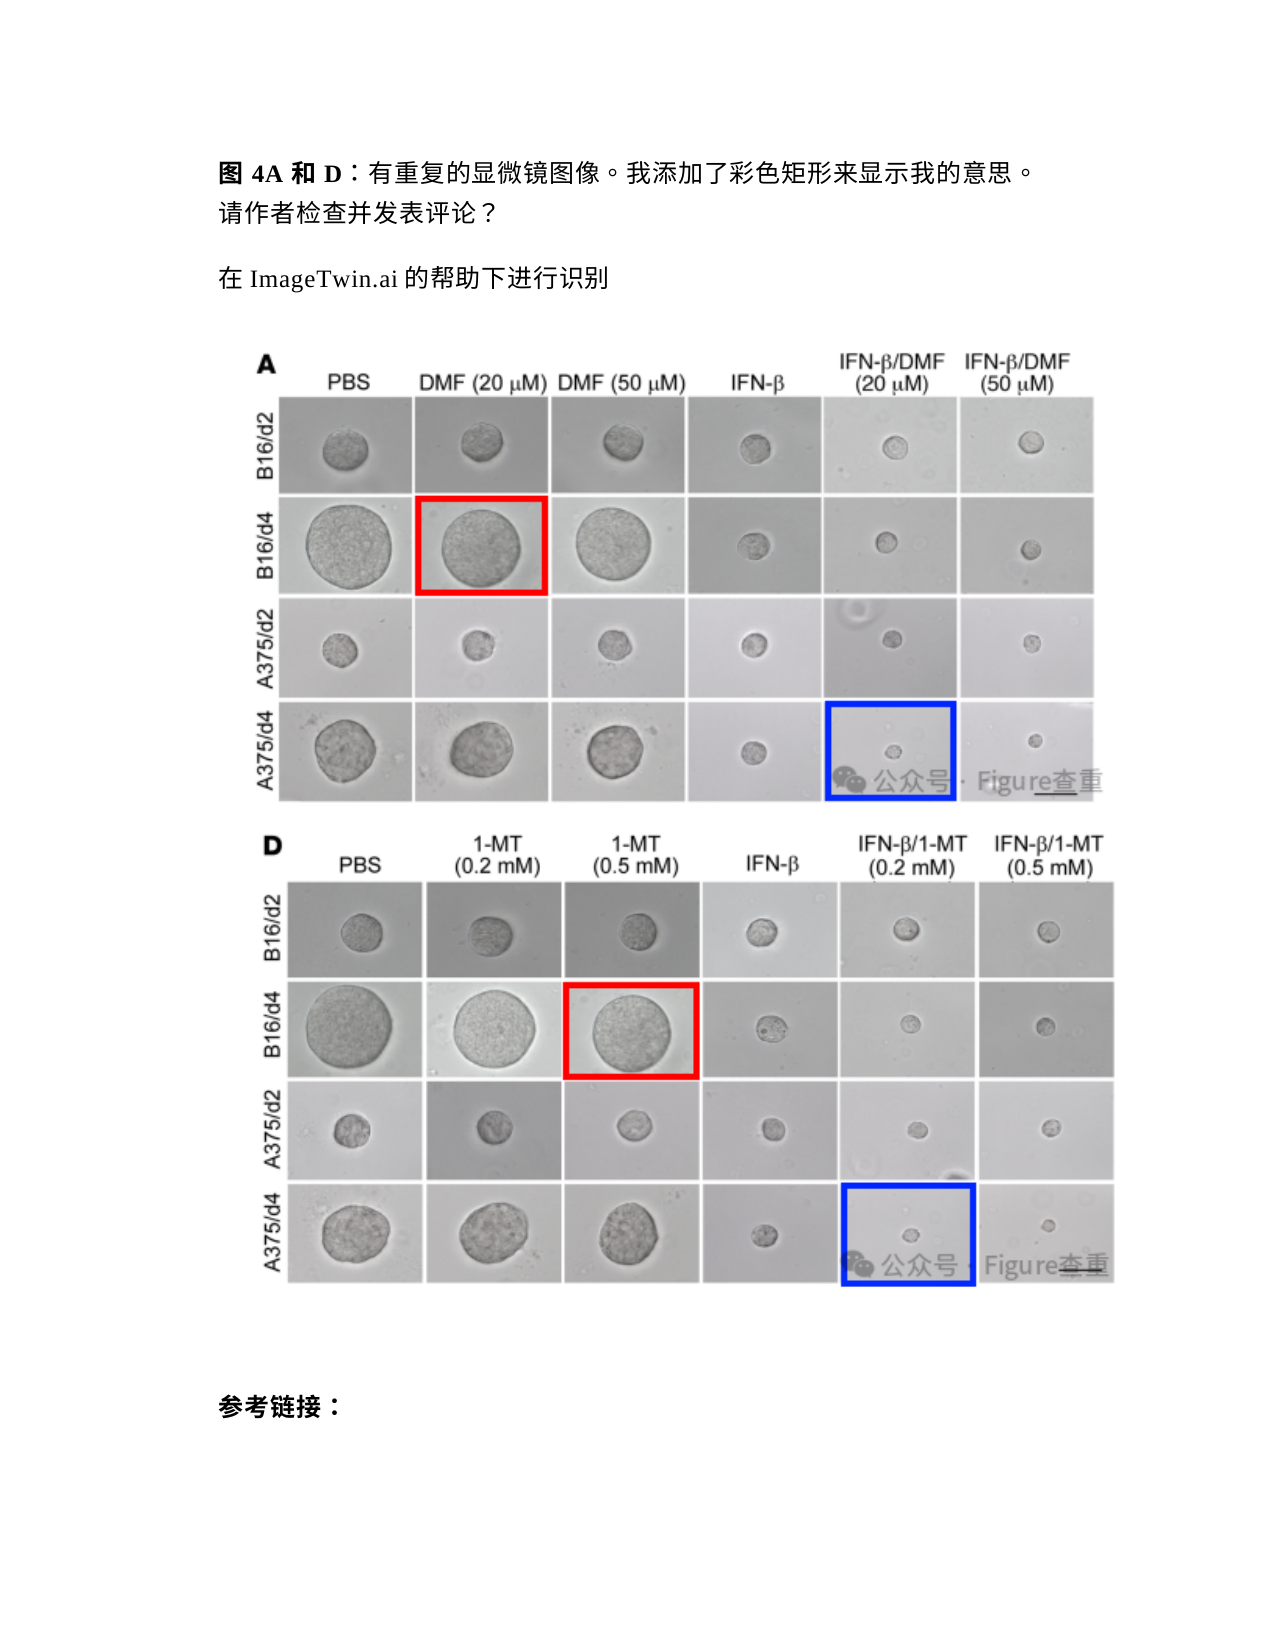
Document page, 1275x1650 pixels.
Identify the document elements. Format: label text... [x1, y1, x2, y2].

text 在ImageTwin.ai的帮助下进行识别 [219, 255, 1056, 295]
picture [237, 320, 1138, 1301]
text 参考链接： [219, 1381, 1056, 1423]
text 图 4A 和 D：有重复的显微镜图像。我添加了彩色矩形来显示我的意思。请作者检查并发表评论？ [219, 150, 1056, 230]
